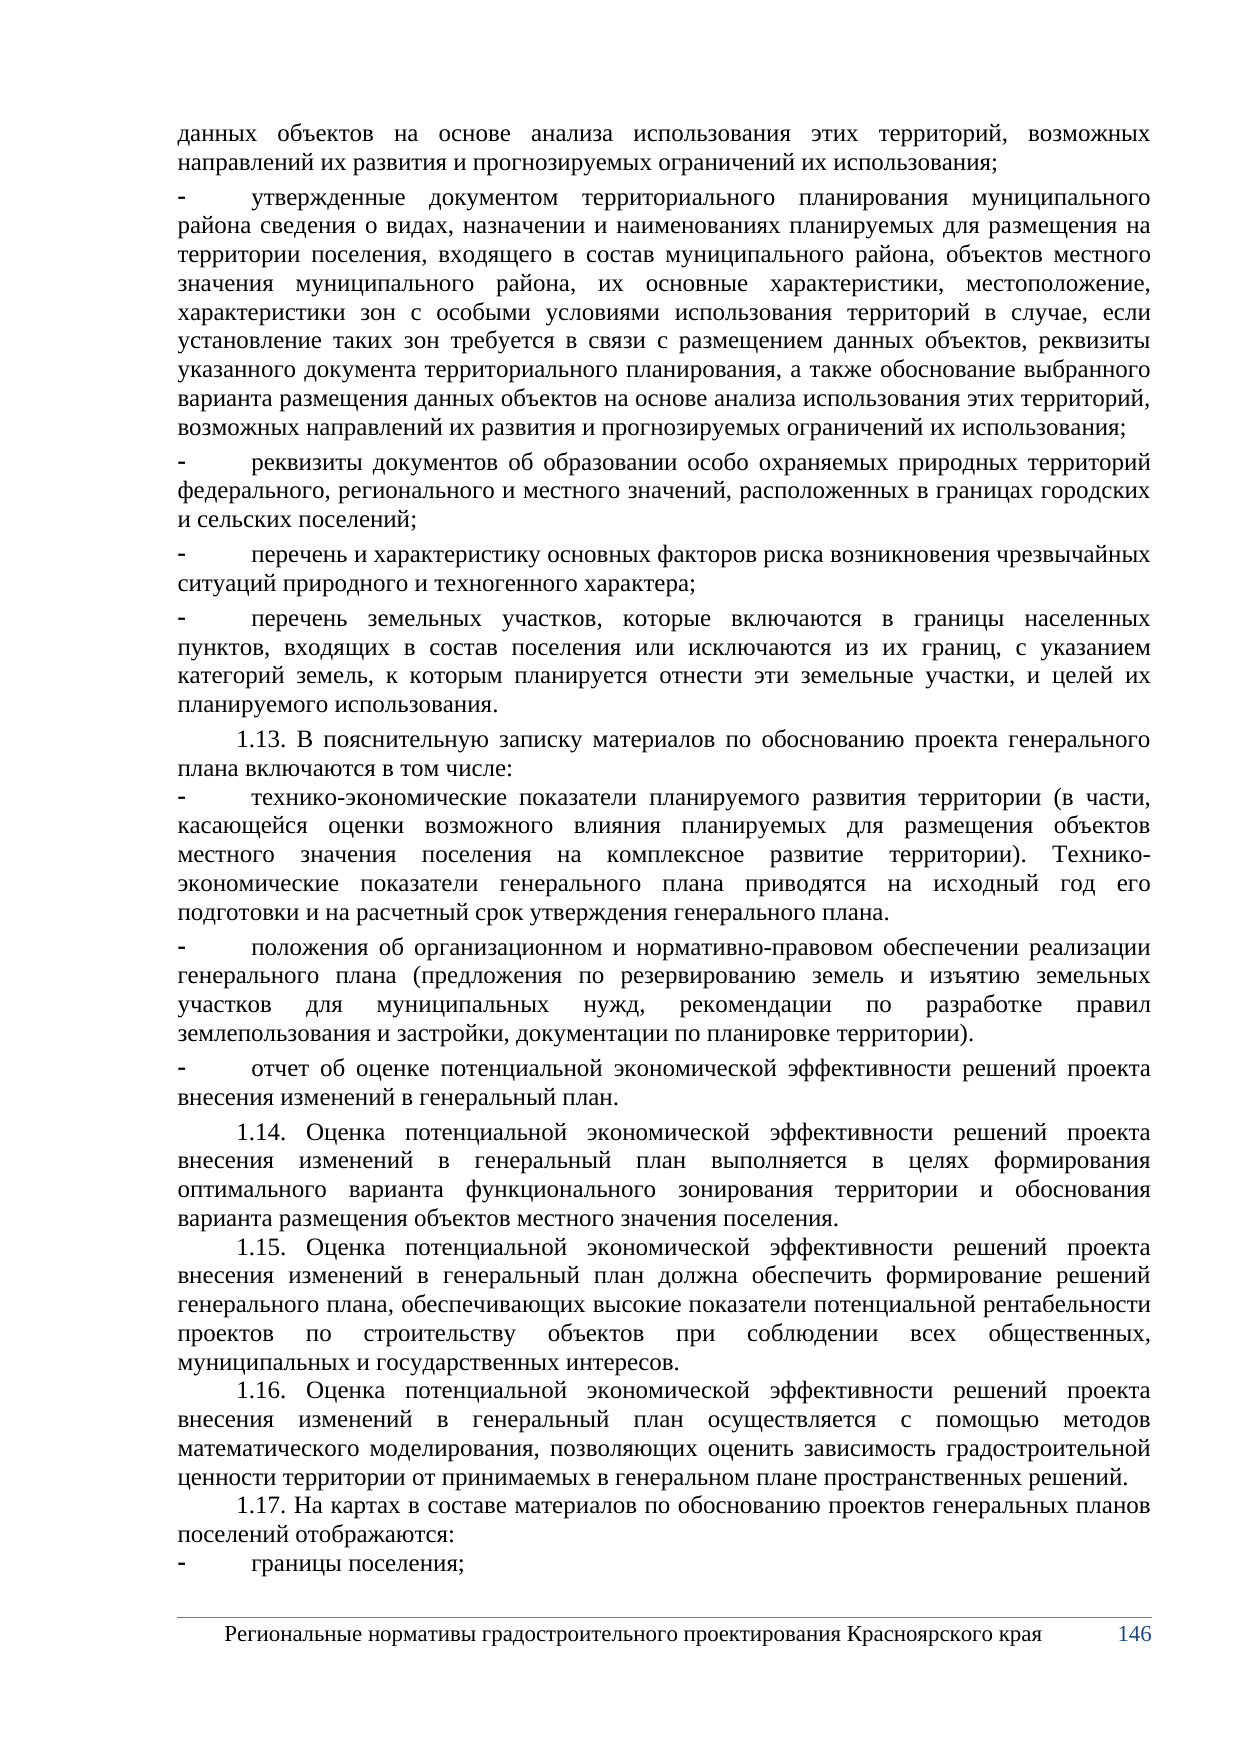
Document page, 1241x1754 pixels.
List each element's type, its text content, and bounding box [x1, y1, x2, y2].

list границы поселения; [177, 1548, 1152, 1577]
list отчет об оценке потенциальной экономической эффективности решений проекта внесения изменений в генеральный план. [177, 1053, 1152, 1111]
text 1.15. Оценка потенциальной экономической эффективности решений проекта внесения изменений в генеральный план должна обеспечить формирование решений генерального плана, обеспечивающих высокие показатели потенциальной рентабельности проектов по строительству объектов при соблюдении всех общественных, муниципальных и государственных интересов. [177, 1232, 1152, 1376]
text 1.14. Оценка потенциальной экономической эффективности решений проекта внесения изменений в генеральный план выполняется в целях формирования оптимального варианта функционального зонирования территории и обоснования варианта размещения объектов местного значения поселения. [177, 1117, 1152, 1232]
list технико-экономические показатели планируемого развития территории (в части, касающейся оценки возможного влияния планируемых для размещения объектов местного значения поселения на комплексное развитие территории). Технико-экономические показатели генерального плана приводятся на исходный год его подготовки и на расчетный срок утверждения генерального плана. [177, 782, 1152, 926]
text 1.16. Оценка потенциальной экономической эффективности решений проекта внесения изменений в генеральный план осуществляется с помощью методов математического моделирования, позволяющих оценить зависимость градостроительной ценности территории от принимаемых в генеральном плане пространственных решений. [177, 1376, 1152, 1491]
list утвержденные документом территориального планирования муниципального района сведения о видах, назначении и наименованиях планируемых для размещения на территории поселения, входящего в состав муниципального района, объектов местного значения муниципального района, их основные характеристики, местоположение, характеристики зон с особыми условиями использования территорий в случае, если установление таких зон требуется в связи с размещением данных объектов, реквизиты указанного документа территориального планирования, а также обоснование выбранного варианта размещения данных объектов на основе анализа использования этих территорий, возможных направлений их развития и прогнозируемых ограничений их использования; [177, 182, 1152, 441]
list перечень и характеристику основных факторов риска возникновения чрезвычайных ситуаций природного и техногенного характера; [177, 539, 1152, 597]
list перечень земельных участков, которые включаются в границы населенных пунктов, входящих в состав поселения или исключаются из их границ, с указанием категорий земель, к которым планируется отнести эти земельные участки, и целей их планируемого использования. [177, 603, 1152, 718]
list положения об организационном и нормативно-правовом обеспечении реализации генерального плана (предложения по резервированию земель и изъятию земельных участков для муниципальных нужд, рекомендации по разработке правил землепользования и застройки, документации по планировке территории). [177, 932, 1152, 1047]
text 1.17. На картах в составе материалов по обоснованию проектов генеральных планов поселений отображаются: [177, 1491, 1152, 1548]
list реквизиты документов об образовании особо охраняемых природных территорий федерального, регионального и местного значений, расположенных в границах городских и сельских поселений; [177, 447, 1152, 533]
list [177, 118, 1152, 176]
text 1.13. В пояснительную записку материалов по обоснованию проекта генерального плана включаются в том числе: [177, 724, 1152, 782]
